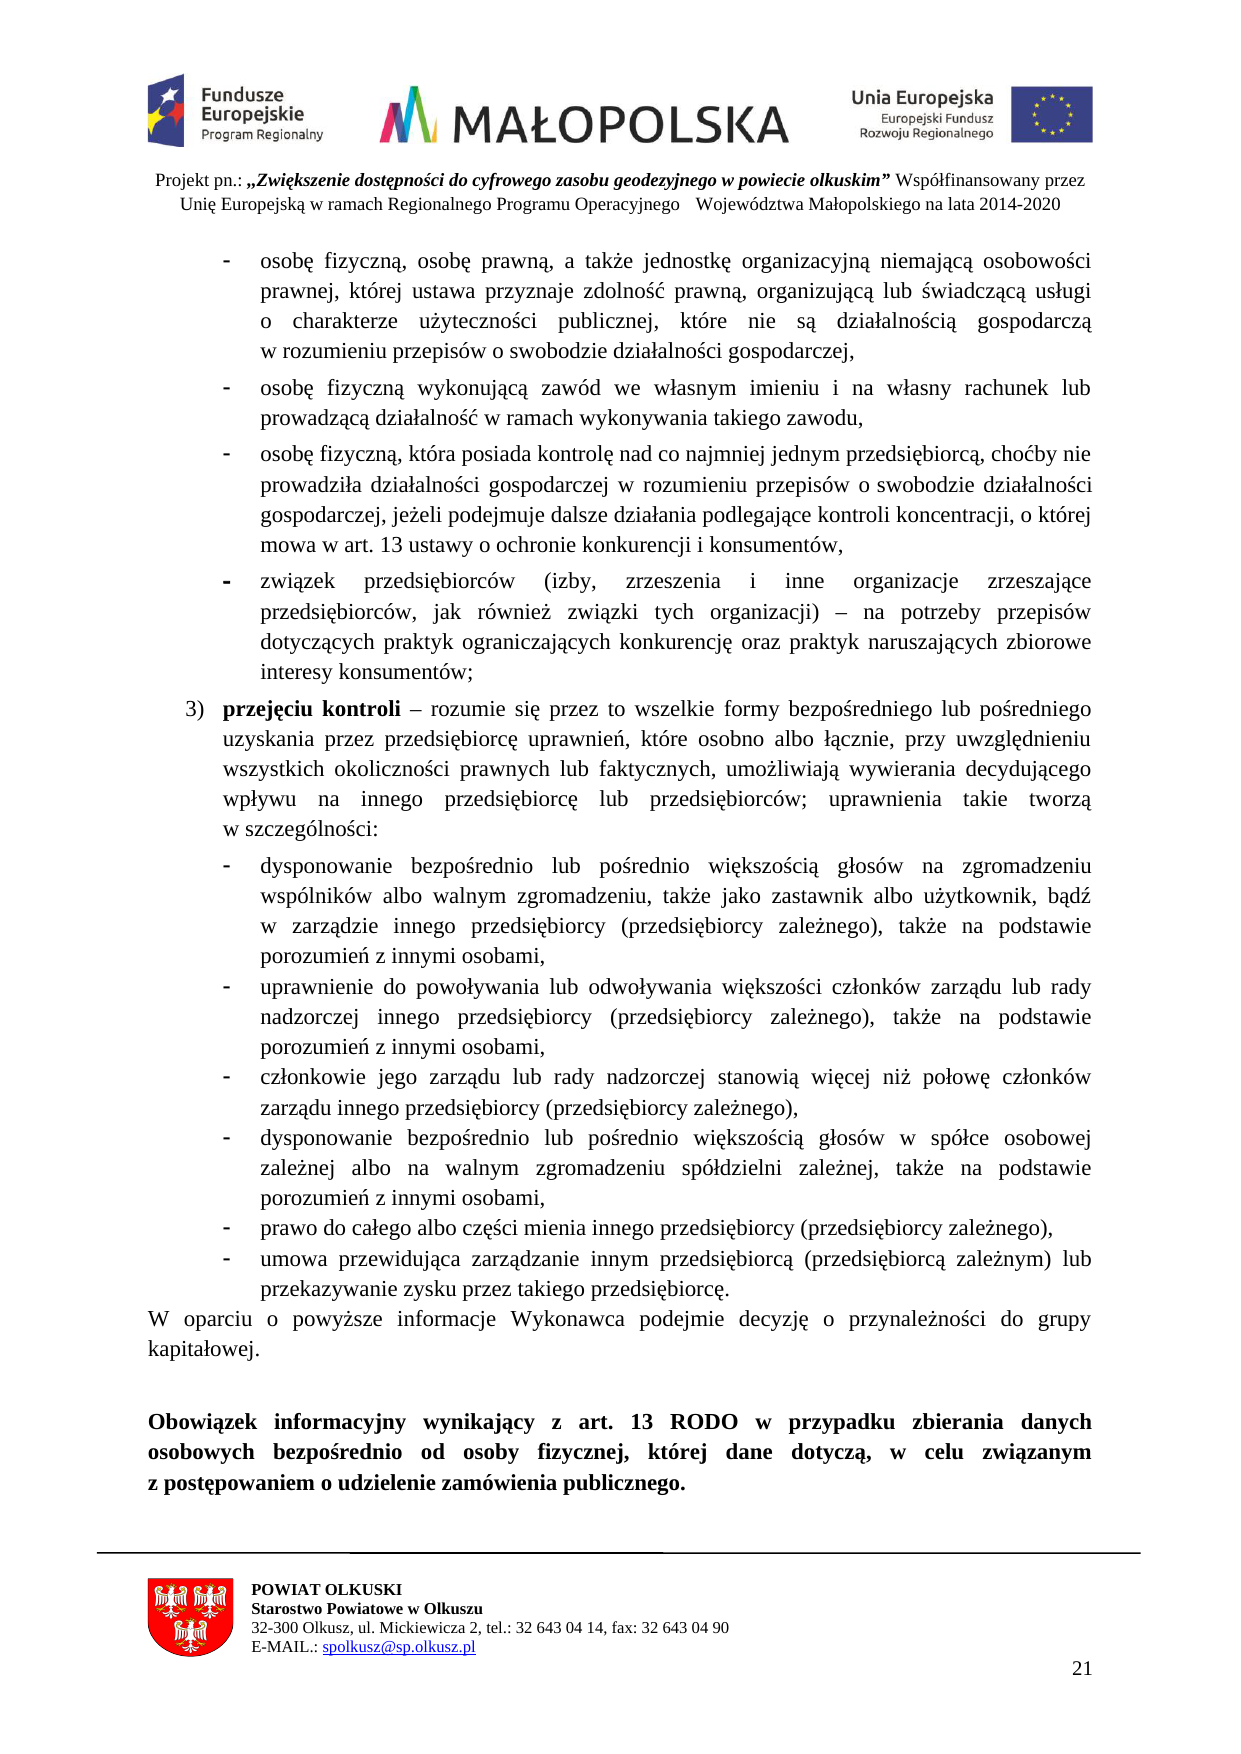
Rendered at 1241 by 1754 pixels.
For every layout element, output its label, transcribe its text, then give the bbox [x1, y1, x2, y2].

list przejęciu kontroli – rozumie się przez to wszelkie formy bezpośredniego lub pośredniego uzyskania przez przedsiębiorcę uprawnień, które osobno albo łącznie, przy uwzględnieniu wszystkich okoliczności prawnych lub faktycznych, umożliwiają wywierania decydującego wpływu na innego przedsiębiorcę lub przedsiębiorców; uprawnienia takie tworzą w szczególności: [185, 694, 1093, 842]
list osobę fizyczną, osobę prawną, a także jednostkę organizacyjną niemającą osobowości prawnej, której ustawa przyznaje zdolność prawną, organizującą lub świadczącą usługi o charakterze użyteczności publicznej, które nie są działalnością gospodarczą w rozumieniu przepisów o swobodzie działalności gospodarczej, [223, 247, 1093, 364]
list dysponowanie bezpośrednio lub pośrednio większością głosów w spółce osobowej zależnej albo na walnym zgromadzeniu spółdzielni zależnej, także na podstawie porozumień z innymi osobami, [223, 1124, 1093, 1211]
list członkowie jego zarządu lub rady nadzorczej stanowią więcej niż połowę członków zarządu innego przedsiębiorcy (przedsiębiorcy zależnego), [223, 1063, 1093, 1120]
list osobę fizyczną, która posiada kontrolę nad co najmniej jednym przedsiębiorcą, choćby nie prowadziła działalności gospodarczej w rozumieniu przepisów o swobodzie działalności gospodarczej, jeżeli podejmuje dalsze działania podlegające kontroli koncentracji, o której mowa w art. 13 ustawy o ochronie konkurencji i konsumentów, [223, 440, 1093, 557]
list związek przedsiębiorców (izby, zrzeszenia i inne organizacje zrzeszające przedsiębiorców, jak również związki tych organizacji) – na potrzeby przepisów dotyczących praktyk ograniczających konkurencję oraz praktyk naruszających zbiorowe interesy konsumentów; [223, 567, 1093, 684]
list prawo do całego albo części mienia innego przedsiębiorcy (przedsiębiorcy zależnego), [223, 1214, 1093, 1241]
list uprawnienie do powoływania lub odwoływania większości członków zarządu lub rady nadzorczej innego przedsiębiorcy (przedsiębiorcy zależnego), także na podstawie porozumień z innymi osobami, [223, 973, 1093, 1059]
list dysponowanie bezpośrednio lub pośrednio większością głosów na zgromadzeniu wspólników albo walnym zgromadzeniu, także jako zastawnik albo użytkownik, bądź w zarządzie innego przedsiębiorcy (przedsiębiorcy zależnego), także na podstawie porozumień z innymi osobami, [223, 852, 1093, 969]
text Obowiązek informacyjny wynikający z art. 13 RODO w przypadku zbierania danych osobowych bezpośrednio od osoby fizycznej, której dane dotyczą, w celu związanym z postępowaniem o udzielenie zamówienia publicznego. [148, 1408, 1093, 1495]
list umowa przewidująca zarządzanie innym przedsiębiorcą (przedsiębiorcą zależnym) lub przekazywanie zysku przez takiego przedsiębiorcę. [223, 1244, 1093, 1301]
list osobę fizyczną wykonującą zawód we własnym imieniu i na własny rachunek lub prowadzącą działalność w ramach wykonywania takiego zawodu, [223, 374, 1093, 430]
text W oparciu o powyższe informacje Wykonawca podejmie decyzję o przynależności do grupy kapitałowej. [148, 1305, 1093, 1362]
